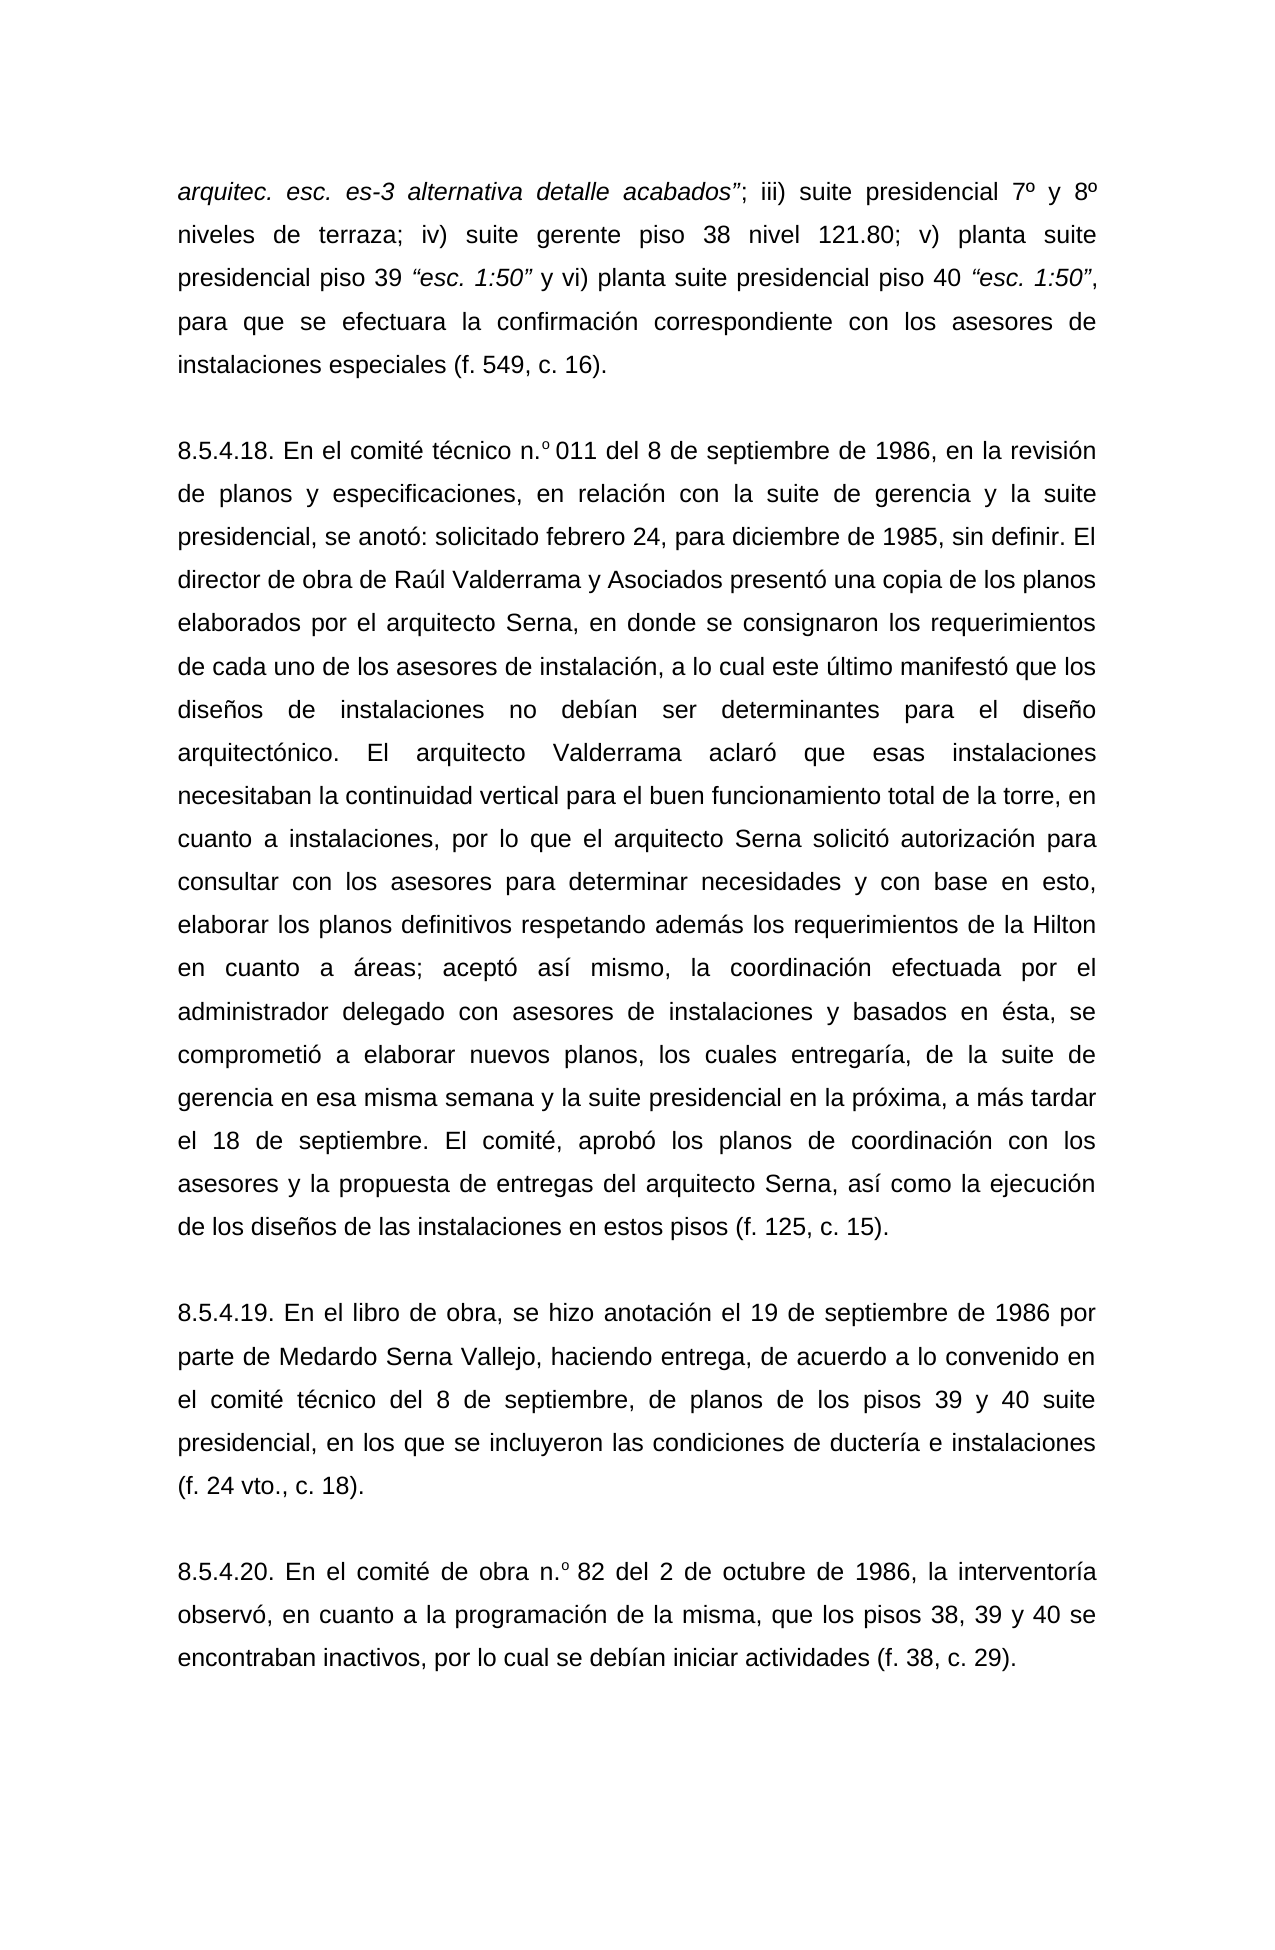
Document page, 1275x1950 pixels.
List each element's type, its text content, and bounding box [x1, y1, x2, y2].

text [177, 177, 1098, 378]
text 8.5.4.20. En el comité de obra n.o 82 del 2 de octubre de 1986, la interventoría observó, en cuanto a la programación de la misma, que los pisos 38, 39 y 40 se encontraban inactivos, por lo cual se debían iniciar actividades (f. 38, c. 29). [177, 1557, 1098, 1672]
text 8.5.4.18. En el comité técnico n.o 011 del 8 de septiembre de 1986, en la revisión de planos y especificaciones, en relación con la suite de gerencia y la suite presidencial, se anotó: solicitado febrero 24, para diciembre de 1985, sin definir. El director de obra de Raúl Valderrama y Asociados presentó una copia de los planos elaborados por el arquitecto Serna, en donde se consignaron los requerimientos de cada uno de los asesores de instalación, a lo cual este último manifestó que los diseños de instalaciones no debían ser determinantes para el diseño arquitectónico. El arquitecto Valderrama aclaró que esas instalaciones necesitaban la continuidad vertical para el buen funcionamiento total de la torre, en cuanto a instalaciones, por lo que el arquitecto Serna solicitó autorización para consultar con los asesores para determinar necesidades y con base en esto, elaborar los planos definitivos respetando además los requerimientos de la Hilton en cuanto a áreas; aceptó así mismo, la coordinación efectuada por el administrador delegado con asesores de instalaciones y basados en ésta, se comprometió a elaborar nuevos planos, los cuales entregaría, de la suite de gerencia en esa misma semana y la suite presidencial en la próxima, a más tardar el 18 de septiembre. El comité, aprobó los planos de coordinación con los asesores y la propuesta de entregas del arquitecto Serna, así como la ejecución de los diseños de las instalaciones en estos pisos (f. 125, c. 15). [177, 436, 1098, 1241]
text 8.5.4.19. En el libro de obra, se hizo anotación el 19 de septiembre de 1986 por parte de Medardo Serna Vallejo, haciendo entrega, de acuerdo a lo convenido en el comité técnico del 8 de septiembre, de planos de los pisos 39 y 40 suite presidencial, en los que se incluyeron las condiciones de ductería e instalaciones (f. 24 vto., c. 18). [177, 1298, 1098, 1500]
